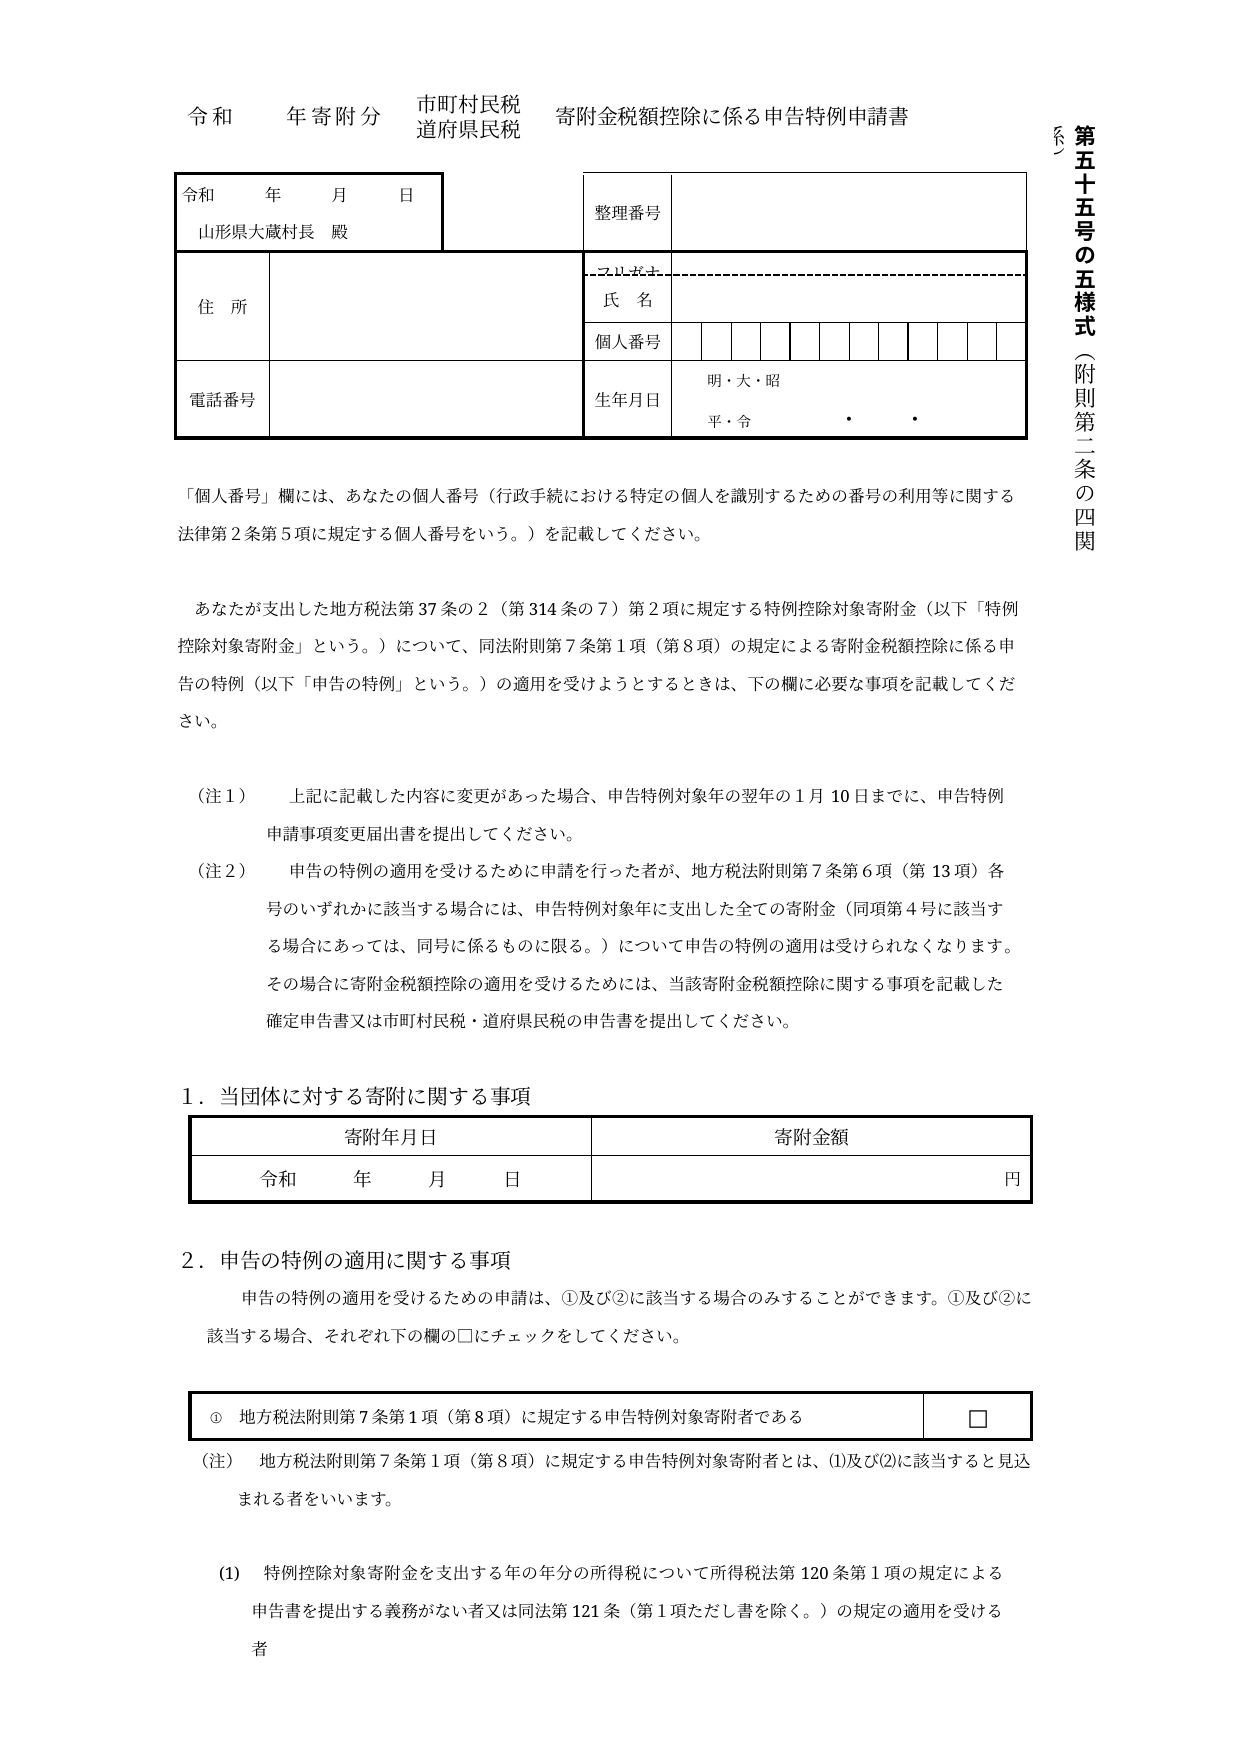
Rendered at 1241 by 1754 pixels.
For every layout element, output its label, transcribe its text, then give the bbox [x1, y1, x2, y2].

table_header 寄附金額 [592, 1118, 1030, 1155]
table_header [444, 172, 583, 250]
table_cell 個人番号 [585, 323, 671, 360]
table_header □ [924, 1394, 1030, 1438]
table_cell [672, 253, 1025, 274]
table_cell [702, 323, 731, 360]
table_cell [968, 323, 996, 360]
table_cell 氏 名 [585, 274, 671, 322]
text 令和 年寄附分 寄附金税額控除に係る申告特例申請書 [177, 97, 1033, 134]
table_cell 明・大・昭 平・令 ・ ・ [672, 361, 1025, 436]
table_header 整理番号 [583, 173, 672, 250]
table_cell [820, 323, 849, 360]
text (1) 特例控除対象寄附金を支出する年の年分の所得税について所得税法第120条第１項の規定による 申告書を提出する義務がない者又は同法第121条（第１項ただし書を除く。）の規定の適用を受ける者 [219, 1554, 1004, 1666]
table_cell [270, 361, 582, 436]
table_header ① 地方税法附則第7条第1項（第8項）に規定する申告特例対象寄附者である [192, 1394, 923, 1438]
table_cell [791, 323, 819, 360]
table_header 市町村民税 [396, 93, 541, 117]
table_cell 円 [592, 1156, 1030, 1200]
table_cell 道府県民税 [396, 118, 541, 142]
text （注） 地方税法附則第７条第１項（第８項）に規定する申告特例対象寄附者とは、⑴及び⑵に該当すると見込まれる者をいいます。 [192, 1441, 1033, 1516]
table_cell [938, 323, 967, 360]
table_cell [761, 323, 789, 360]
text （注１） 上記に記載した内容に変更があった場合、申告特例対象年の翌年の１月10日までに、申告特例申請事項変更届出書を提出してください。 [188, 777, 1004, 852]
table_cell [270, 253, 582, 360]
table_cell [672, 323, 701, 360]
table_cell [850, 323, 878, 360]
table_cell [672, 274, 1025, 322]
table_cell 令和 年 月 日 [192, 1156, 591, 1200]
table_header 寄附年月日 [192, 1118, 591, 1155]
table_cell 住 所 [177, 253, 269, 360]
text １．当団体に対する寄附に関する事項 [177, 1077, 1033, 1114]
table_header [672, 173, 1026, 250]
table_cell フリガナ [585, 253, 671, 274]
text 「個人番号」欄には、あなたの個人番号（行政手続における特定の個人を識別するための番号の利用等に関する法律第２条第５項に規定する個人番号をいう。）を記載してください。 [177, 477, 1019, 552]
table_header 令和 年 月 日 山形県大蔵村長 殿 [177, 175, 441, 250]
table_cell 生年月日 [585, 361, 671, 436]
text ２．申告の特例の適用に関する事項 [177, 1241, 1033, 1278]
text 申告の特例の適用を受けるための申請は、①及び②に該当する場合のみすることができます。①及び②に該当する場合、それぞれ下の欄の□にチェックをしてください。 [207, 1278, 1033, 1353]
table_cell [879, 323, 907, 360]
table_cell 電話番号 [177, 361, 269, 436]
text あなたが支出した地方税法第37条の２（第314条の７）第２項に規定する特例控除対象寄附金（以下「特例控除対象寄附金」という。）について、同法附則第７条第１項（第８項）の規定による寄附金税額控除に係る申告の特例（以下「申告の特例」という。）の適用を受けようとするときは、下の欄に必要な事項を記載してください。 [177, 589, 1019, 739]
table_cell [732, 323, 760, 360]
table_cell [997, 323, 1025, 360]
table_cell [909, 323, 937, 360]
text （注２） 申告の特例の適用を受けるために申請を行った者が、地方税法附則第７条第６項（第13項）各号のいずれかに該当する場合には、申告特例対象年に支出した全ての寄附金（同項第４号に該当する場合にあっては、同号に係るものに限る。）について申告の特例の適用は受けられなくなります。その場合に寄附金税額控除の適用を受けるためには、当該寄附金税額控除に関する事項を記載した確定申告書又は市町村民税・道府県民税の申告書を提出してください。 [188, 852, 1004, 1039]
